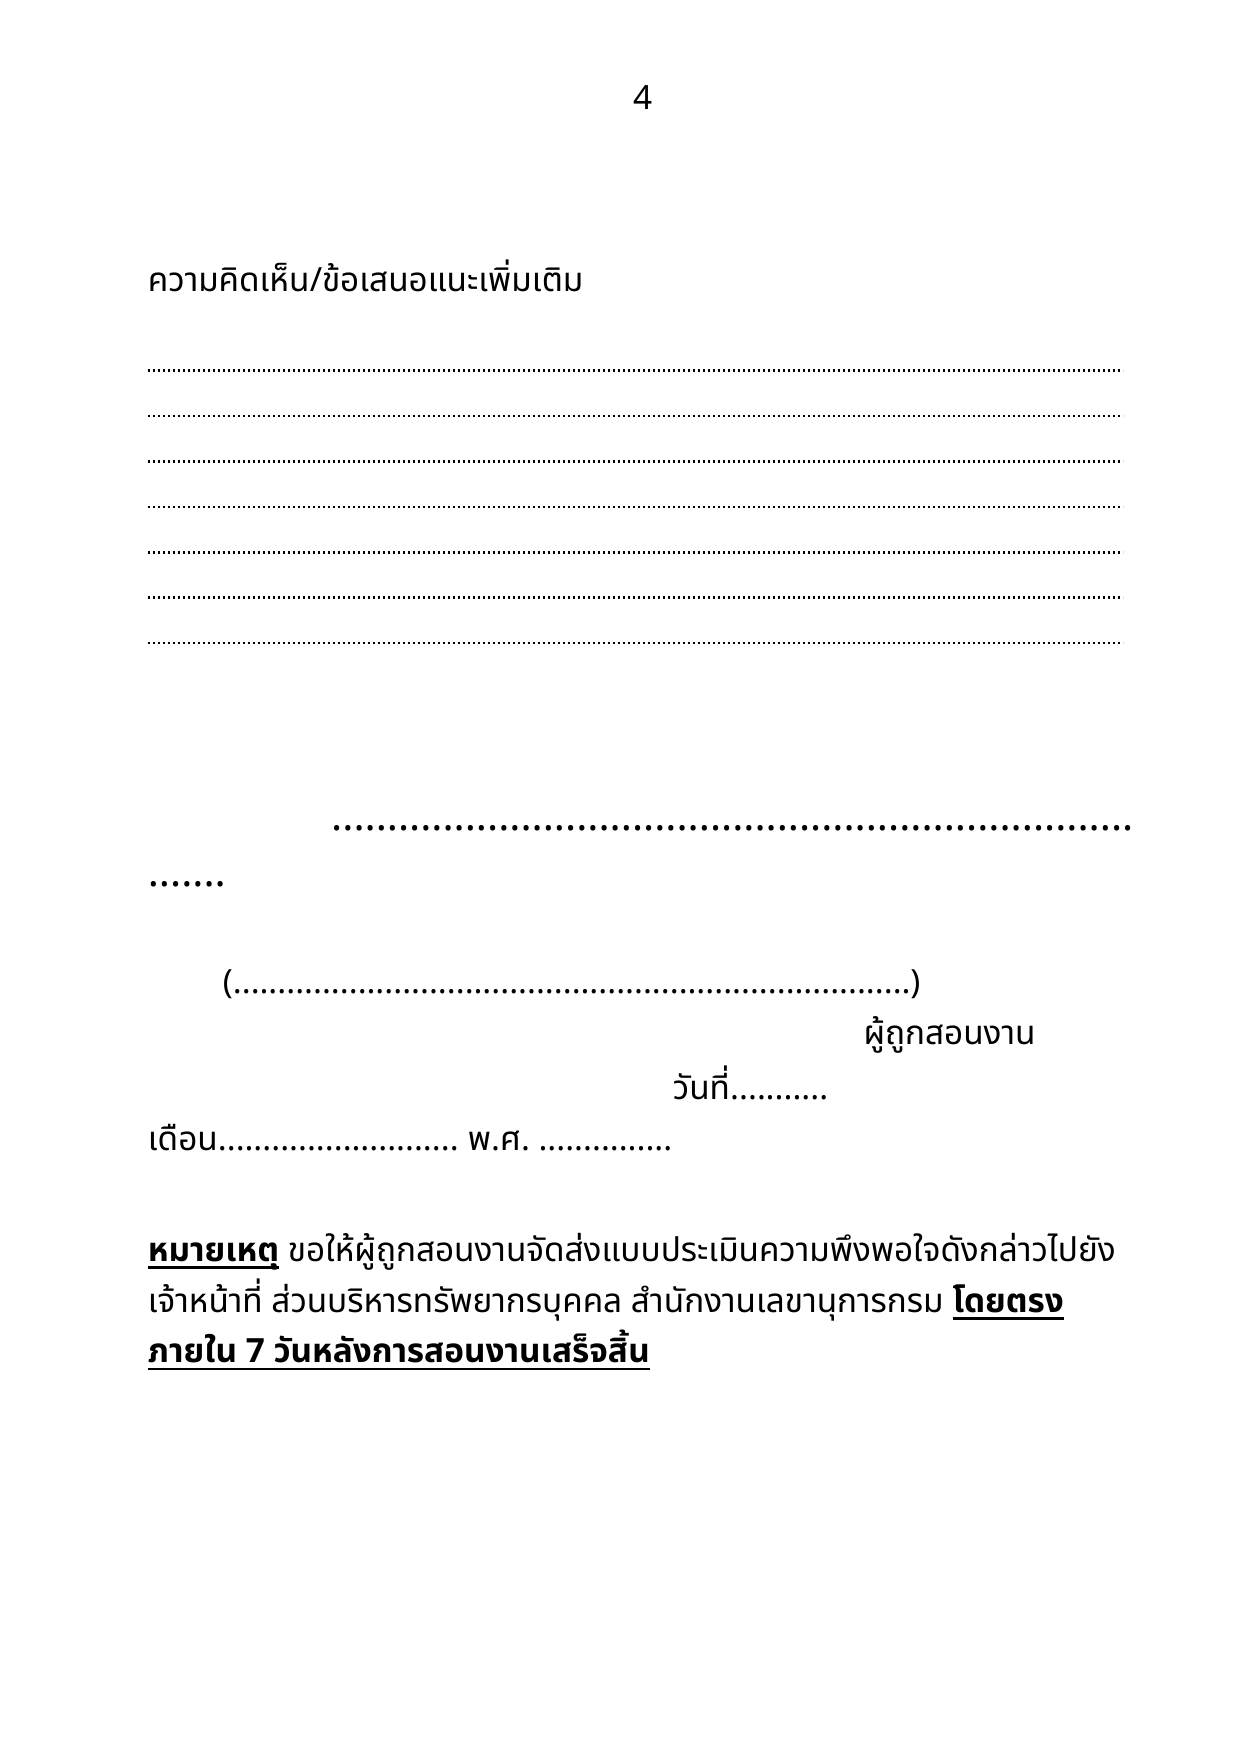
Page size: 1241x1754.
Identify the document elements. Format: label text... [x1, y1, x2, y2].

text ผู้ถูกสอนงาน [148, 1009, 1137, 1060]
text หมายเหตุ ขอให้ผู้ถูกสอนงานจัดส่งแบบประเมินความพึงพอใจดังกล่าวไปยังเจ้าหน้าที่ ส่วนบริหารทรัพยากรบุคคล สำนักงานเลขานุการกรม โดยตรง ภายใน 7 วันหลังการสอนงานเสร็จสิ้น [148, 1226, 1137, 1378]
text (............................................................................) [148, 903, 1137, 1005]
text วันที่........... เดือน........................... พ.ศ. ............... [148, 1064, 1137, 1165]
text ความคิดเห็น/ข้อเสนอแนะเพิ่มเติม [148, 256, 1137, 306]
text ............................................................................... [148, 740, 1137, 899]
